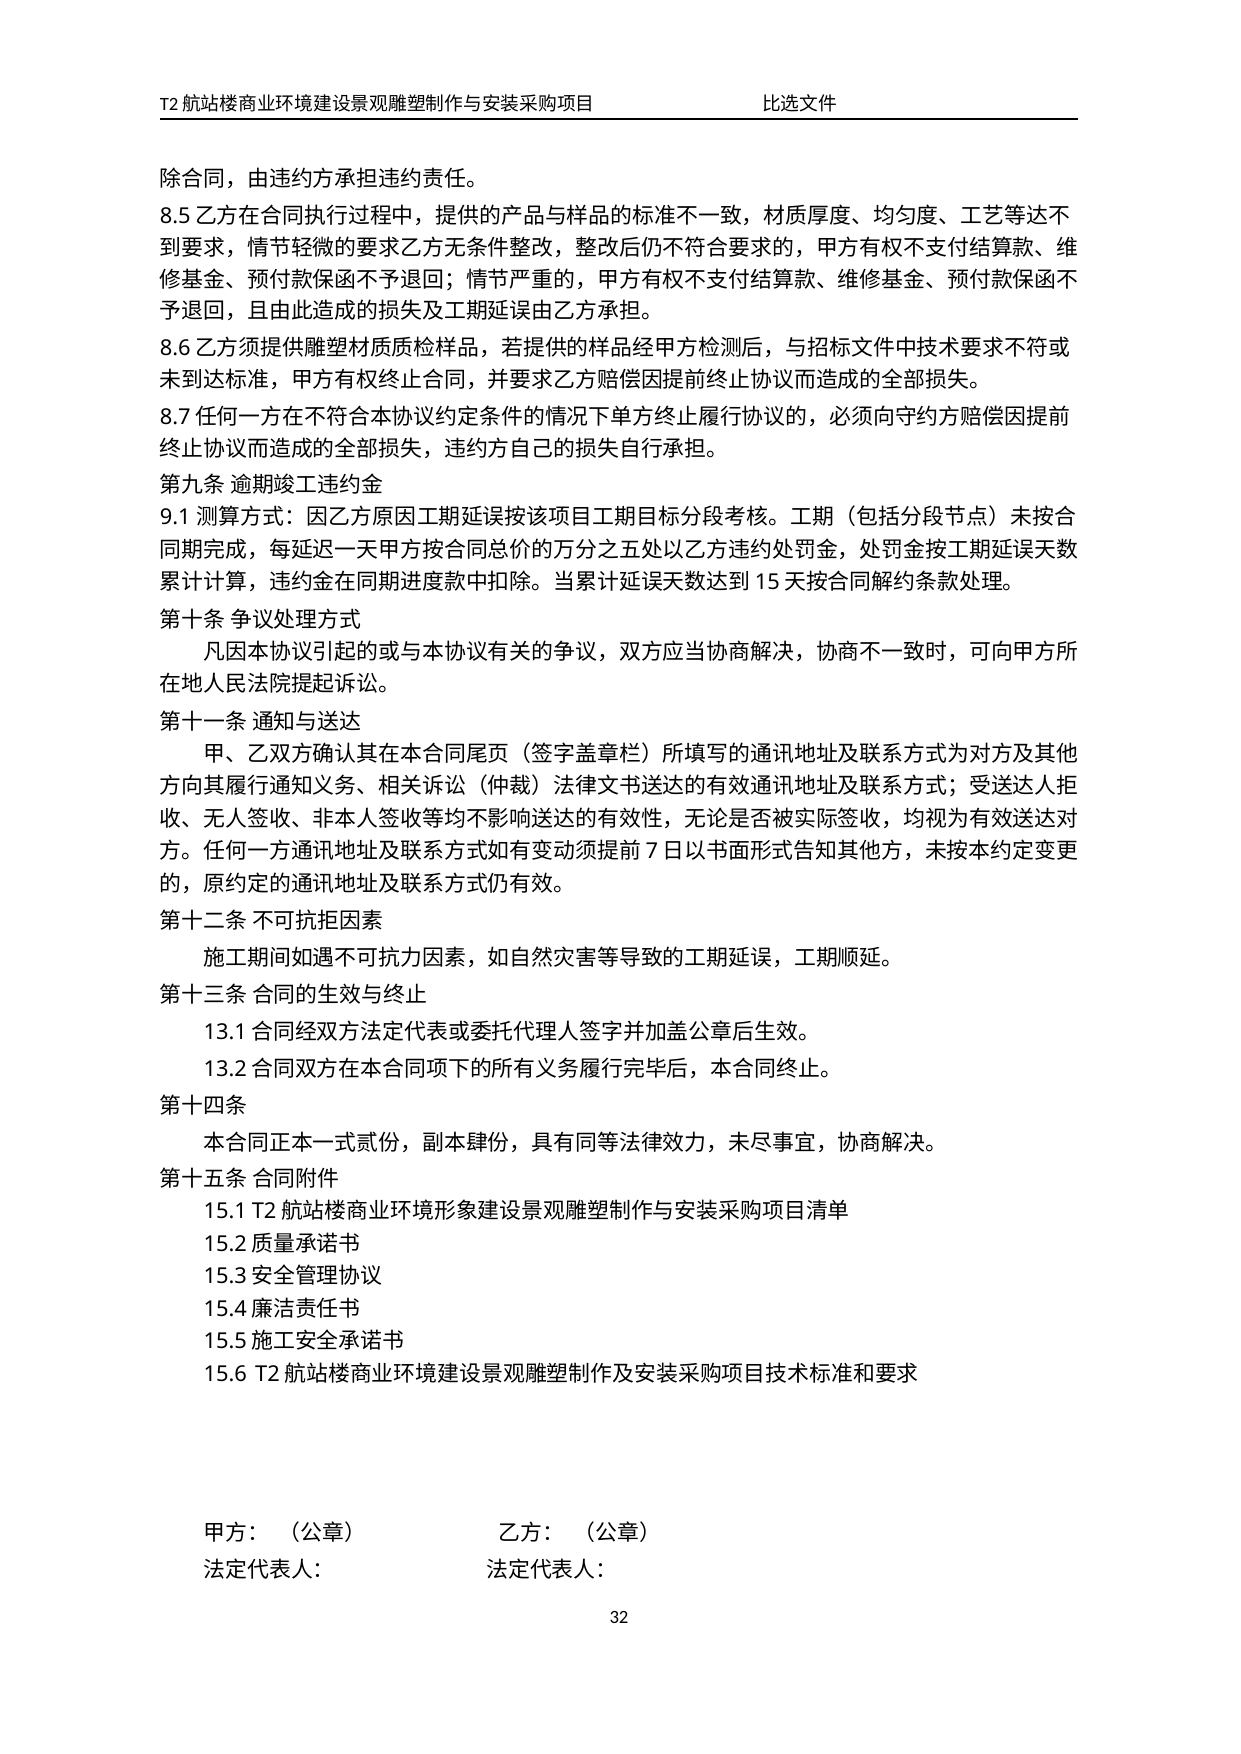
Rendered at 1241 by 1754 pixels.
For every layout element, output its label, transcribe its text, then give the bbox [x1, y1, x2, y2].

text 13.1合同经双方法定代表或委托代理人签字并加盖公章后生效。 [159, 1014, 1078, 1045]
text 第十三条 合同的生效与终止 [159, 977, 1078, 1008]
text 第十二条 不可抗拒因素 [159, 903, 1078, 935]
text 施工期间如遇不可抗力因素，如自然灾害等导致的工期延误，工期顺延。 [159, 940, 1078, 972]
text 15.2质量承诺书 [159, 1226, 1078, 1258]
text 13.2合同双方在本合同项下的所有义务履行完毕后，本合同终止。 [159, 1051, 1078, 1082]
text 甲、乙双方确认其在本合同尾页（签字盖章栏）所填写的通讯地址及联系方式为对方及其他方向其履行通知义务、相关诉讼（仲裁）法律文书送达的有效通讯地址及联系方式；受送达人拒收、无人签收、非本人签收等均不影响送达的有效性，无论是否被实际签收，均视为有效送达对方。任何一方通讯地址及联系方式如有变动须提前7日以书面形式告知其他方，未按本约定变更的，原约定的通讯地址及联系方式仍有效。 [159, 735, 1078, 898]
text 本合同正本一式贰份，副本肆份，具有同等法律效力，未尽事宜，协商解决。 [159, 1124, 1078, 1156]
text 15.5施工安全承诺书 [159, 1323, 1078, 1356]
text 第十条 争议处理方式 [159, 602, 1078, 633]
text 15.1 T2航站楼商业环境形象建设景观雕塑制作与安装采购项目清单 [159, 1193, 1078, 1226]
text 第十四条 [159, 1088, 1078, 1119]
text 15.3安全管理协议 [159, 1258, 1078, 1291]
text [159, 161, 1078, 193]
text 法定代表人： 法定代表人： [159, 1552, 1078, 1583]
text 9.1 测算方式：因乙方原因工期延误按该项目工期目标分段考核。工期（包括分段节点）未按合同期完成，每延迟一天甲方按合同总价的万分之五处以乙方违约处罚金，处罚金按工期延误天数累计计算，违约金在同期进度款中扣除。当累计延误天数达到15天按合同解约条款处理。 [159, 499, 1078, 597]
text 第九条 逾期竣工违约金 [159, 467, 1078, 499]
text 甲方： （公章） 乙方： （公章） [159, 1515, 1078, 1547]
text 8.6乙方须提供雕塑材质质检样品，若提供的样品经甲方检测后，与招标文件中技术要求不符或未到达标准，甲方有权终止合同，并要求乙方赔偿因提前终止协议而造成的全部损失。 [159, 330, 1078, 393]
text 15.4廉洁责任书 [159, 1291, 1078, 1323]
text 8.5乙方在合同执行过程中，提供的产品与样品的标准不一致，材质厚度、均匀度、工艺等达不到要求，情节轻微的要求乙方无条件整改，整改后仍不符合要求的，甲方有权不支付结算款、维修基金、预付款保函不予退回；情节严重的，甲方有权不支付结算款、维修基金、预付款保函不予退回，且由此造成的损失及工期延误由乙方承担。 [159, 198, 1078, 325]
subtitle 15.6 T2航站楼商业环境建设景观雕塑制作及安装采购项目技术标准和要求 [159, 1356, 1078, 1388]
text 第十一条 通知与送达 [159, 704, 1078, 735]
text 第十五条 合同附件 [159, 1161, 1078, 1193]
text 凡因本协议引起的或与本协议有关的争议，双方应当协商解决，协商不一致时，可向甲方所在地人民法院提起诉讼。 [159, 633, 1078, 698]
text 8.7任何一方在不符合本协议约定条件的情况下单方终止履行协议的，必须向守约方赔偿因提前终止协议而造成的全部损失，违约方自己的损失自行承担。 [159, 399, 1078, 462]
